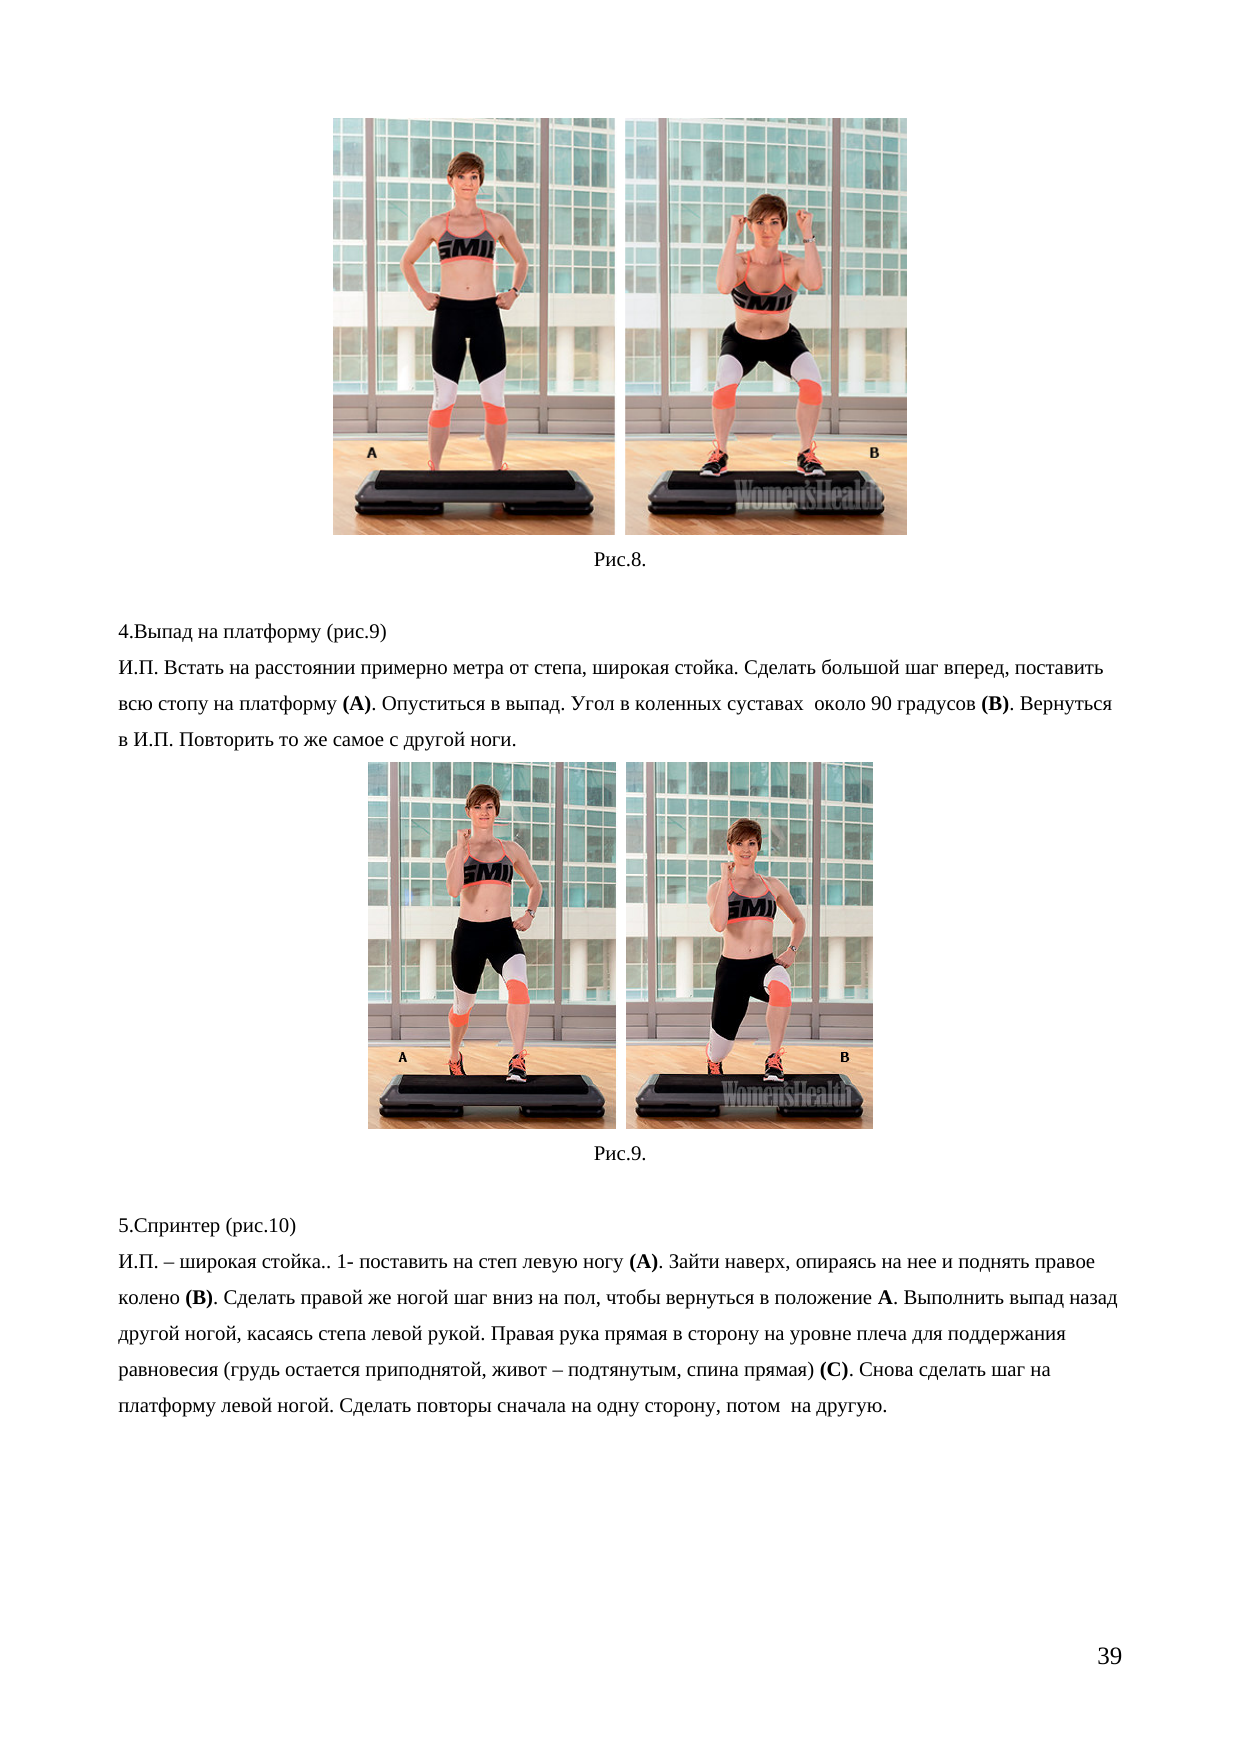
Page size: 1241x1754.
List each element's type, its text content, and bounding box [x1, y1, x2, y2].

picture [368, 762, 873, 1129]
text 4.Выпад на платформу (рис.9) [118, 618, 1122, 643]
text И.П. Встать на расстоянии примерно метра от степа, широкая стойка. Сделать большой шаг вперед, поставить всю стопу на платформу (A). Опуститься в выпад. Угол в коленных суставах около 90 градусов (B). Вернуться в И.П. Повторить то же самое с другой ноги. [118, 654, 1122, 751]
text 5.Спринтер (рис.10) [118, 1213, 1122, 1237]
text Рис.9. [118, 1141, 1122, 1165]
picture [333, 118, 907, 535]
text И.П. – широкая стойка.. 1- поставить на степ левую ногу (A). Зайти наверх, опираясь на нее и поднять правое колено (B). Сделать правой же ногой шаг вниз на пол, чтобы вернуться в положение A. Выполнить выпад назад другой ногой, касаясь степа левой рукой. Правая рука прямая в сторону на уровне плеча для поддержания равновесия (грудь остается приподнятой, живот – подтянутым, спина прямая) (C). Снова сделать шаг на платформу левой ногой. Сделать повторы сначала на одну сторону, потом на другую. [118, 1249, 1122, 1417]
text Рис.8. [118, 546, 1122, 571]
